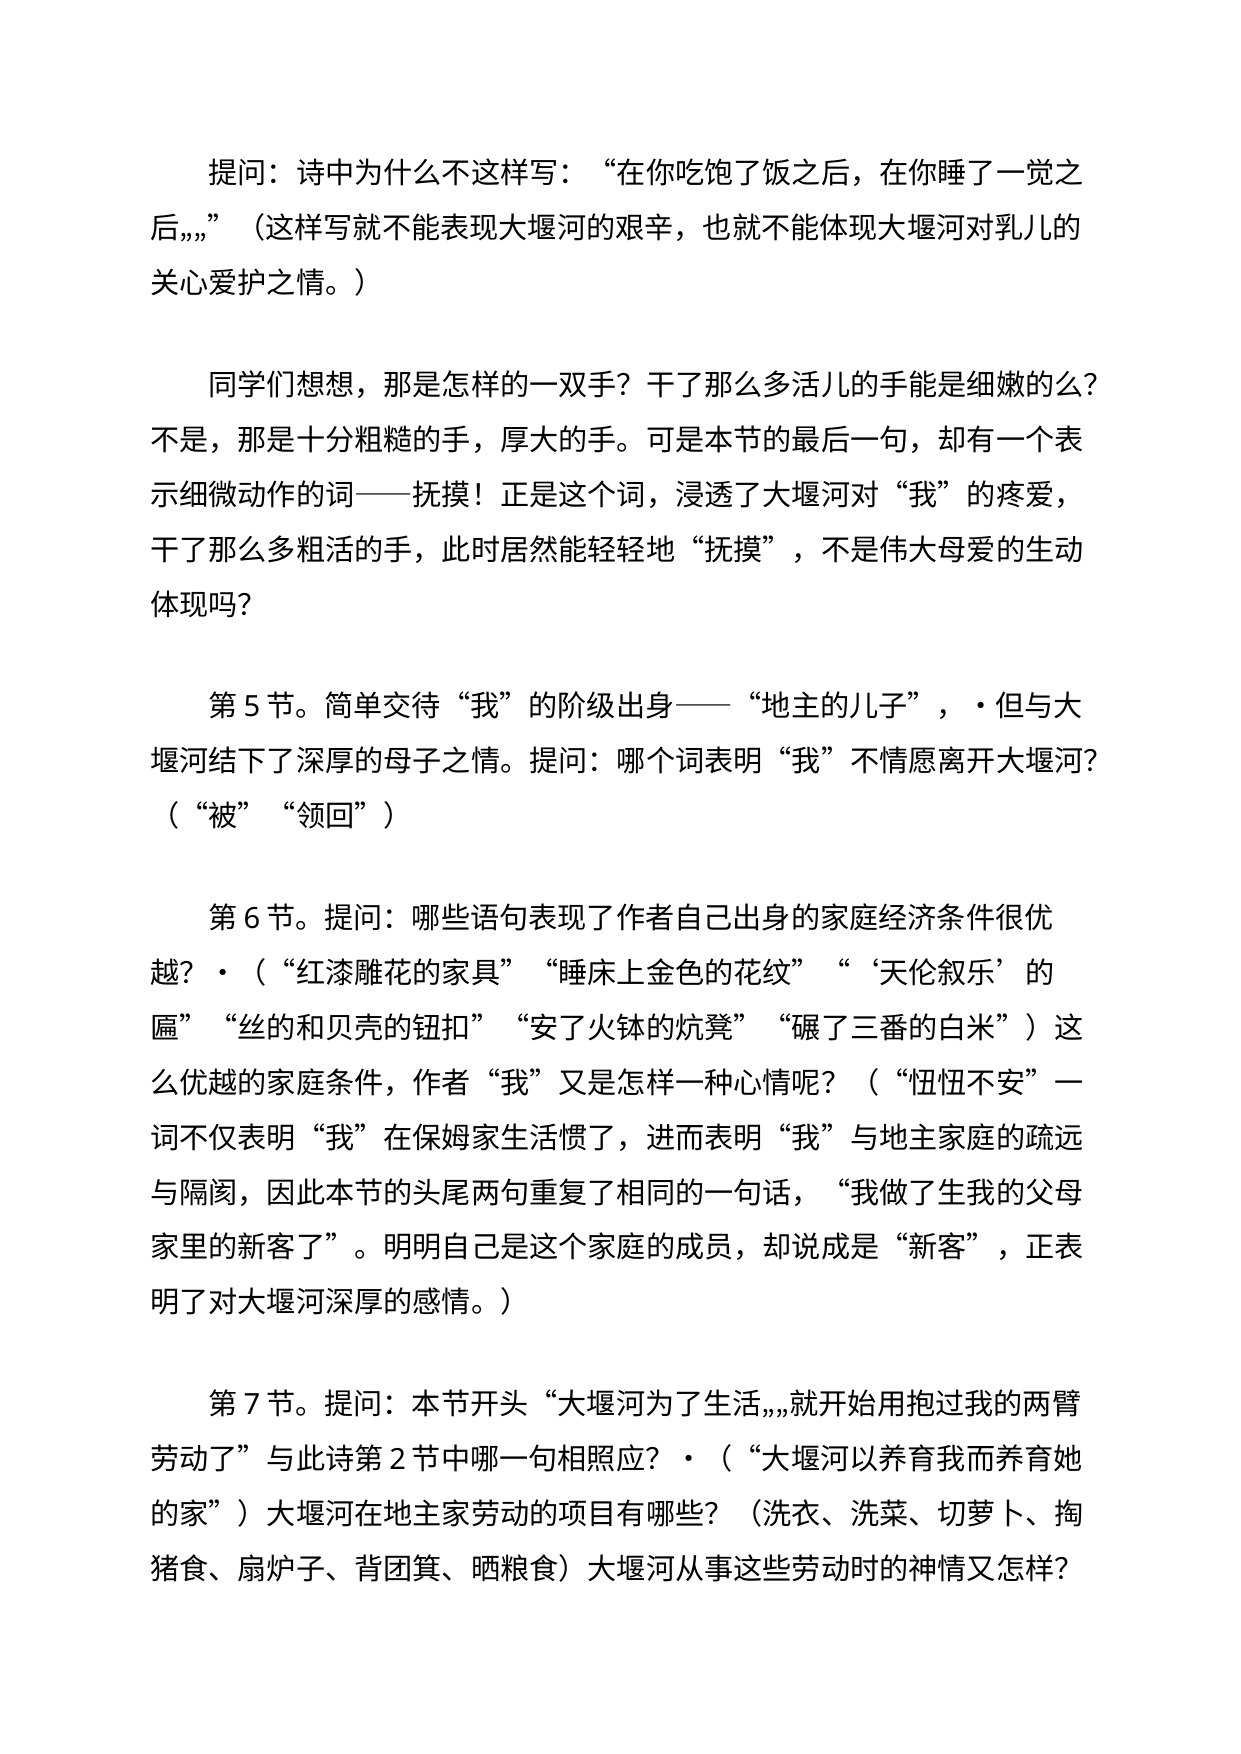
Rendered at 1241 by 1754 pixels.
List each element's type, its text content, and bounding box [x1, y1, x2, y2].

text 提问：诗中为什么不这样写：“在你吃饱了饭之后，在你睡了一觉之后„„”（这样写就不能表现大堰河的艰辛，也就不能体现大堰河对乳儿的关心爱护之情。） [150, 150, 1090, 302]
text 同学们想想，那是怎样的一双手？干了那么多活儿的手能是细嫩的么？不是，那是十分粗糙的手，厚大的手。可是本节的最后一句，却有一个表示细微动作的词——抚摸！正是这个词，浸透了大堰河对“我”的疼爱，干了那么多粗活的手，此时居然能轻轻地“抚摸”，不是伟大母爱的生动体现吗？ [150, 362, 1090, 623]
text 第6节。提问：哪些语句表现了作者自己出身的家庭经济条件很优越？•（“红漆雕花的家具”“睡床上金色的花纹”“‘天伦叙乐’的匾”“丝的和贝壳的钮扣”“安了火钵的炕凳”“碾了三番的白米”）这么优越的家庭条件，作者“我”又是怎样一种心情呢？（“忸忸不安”一词不仅表明“我”在保姆家生活惯了，进而表明“我”与地主家庭的疏远与隔阂，因此本节的头尾两句重复了相同的一句话，“我做了生我的父母家里的新客了”。明明自己是这个家庭的成员，却说成是“新客”，正表明了对大堰河深厚的感情。） [150, 894, 1090, 1321]
text 第5节。简单交待“我”的阶级出身——“地主的儿子”，•但与大堰河结下了深厚的母子之情。提问：哪个词表明“我”不情愿离开大堰河？（“被”“领回”） [150, 683, 1090, 835]
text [150, 1381, 1090, 1588]
